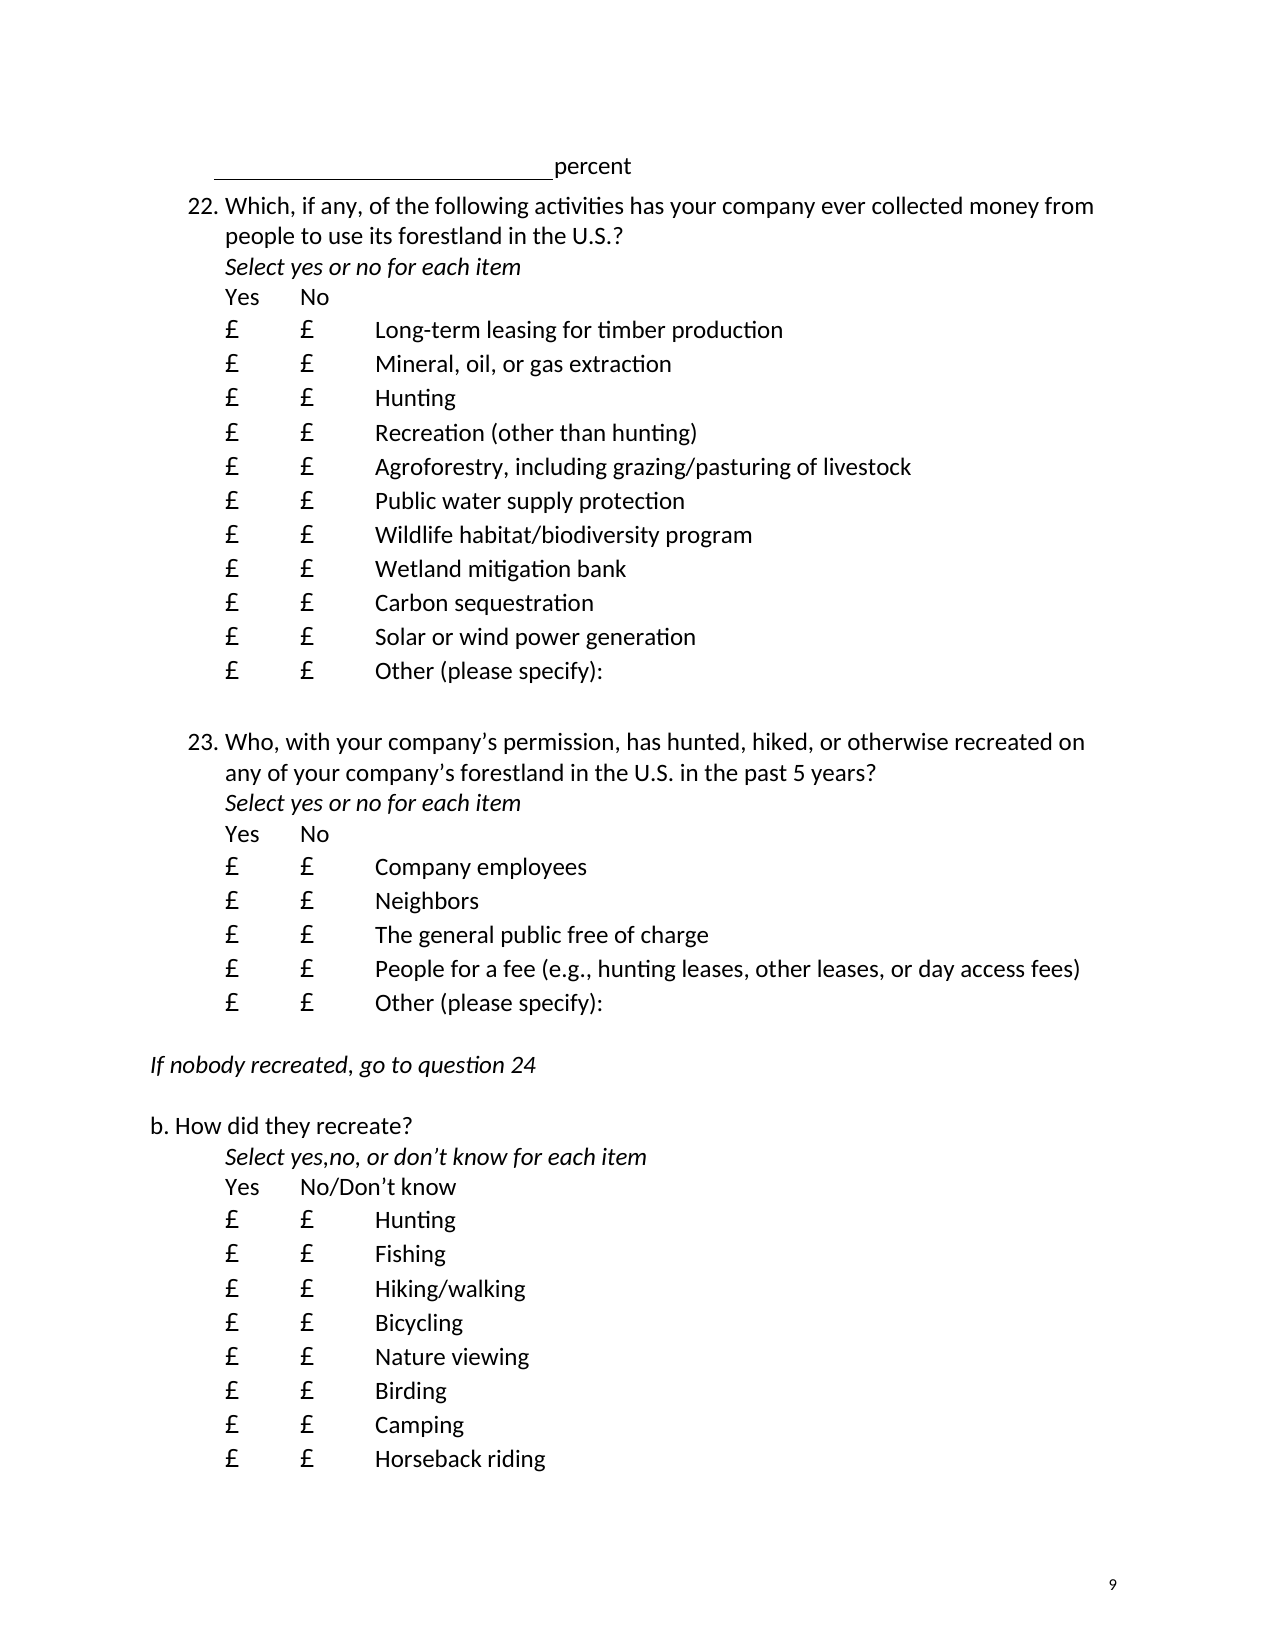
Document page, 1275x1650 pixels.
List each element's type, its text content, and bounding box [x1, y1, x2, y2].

text £ £ Wetland mitigation bank [225, 550, 1125, 584]
list Who, with your company’s permission, has hunted, hiked, or otherwise recreated on any of your company’s forestland in the U.S. in the past 5 years? [187, 727, 1125, 788]
text £ £ Wildlife habitat/biodiversity program [225, 516, 1125, 550]
text Select yes or no for each item [225, 788, 1125, 818]
text £ £ The general public free of charge [225, 917, 1125, 951]
text Yes No [225, 281, 1125, 312]
text £ £ Fishing [225, 1236, 1125, 1270]
text £ £ Nature viewing [225, 1338, 1125, 1372]
text £ £ Long-term leasing for timber production [225, 312, 1125, 346]
text If nobody recreated, go to question 24 [150, 1049, 1125, 1080]
text b. How did they recreate? [150, 1111, 1125, 1141]
text percent [242, 150, 944, 181]
text £ £ Camping [225, 1406, 1125, 1441]
text £ £ Company employees [225, 849, 1125, 883]
text £ £ People for a fee (e.g., hunting leases, other leases, or day access fees) [225, 951, 1125, 985]
text £ £ Carbon sequestration [225, 584, 1125, 618]
text Select yes or no for each item [225, 251, 1125, 281]
text £ £ Agroforestry, including grazing/pasturing of livestock [225, 448, 1125, 482]
text £ £ Bicycling [225, 1304, 1125, 1338]
text Yes No/Don’t know [225, 1172, 1125, 1202]
text Yes No [225, 818, 1125, 849]
text £ £ Other (please specify): [225, 985, 1125, 1019]
list Which, if any, of the following activities has your company ever collected money from people to use its forestland in the U.S.? [187, 190, 1125, 251]
text £ £ Public water supply protection [225, 482, 1125, 516]
text £ £ Birding [225, 1372, 1125, 1406]
text £ £ Neighbors [225, 883, 1125, 917]
text £ £ Hiking/walking [225, 1270, 1125, 1304]
text £ £ Other (please specify): [225, 653, 1125, 687]
text £ £ Horseback riding [225, 1441, 1125, 1474]
text £ £ Solar or wind power generation [225, 618, 1125, 653]
text £ £ Hunting [225, 1202, 1125, 1236]
text Select yes,no, or don’t know for each item [225, 1141, 1125, 1172]
text £ £ Mineral, oil, or gas extraction [225, 346, 1125, 380]
text £ £ Hunting [225, 380, 1125, 414]
text £ £ Recreation (other than hunting) [225, 414, 1125, 448]
